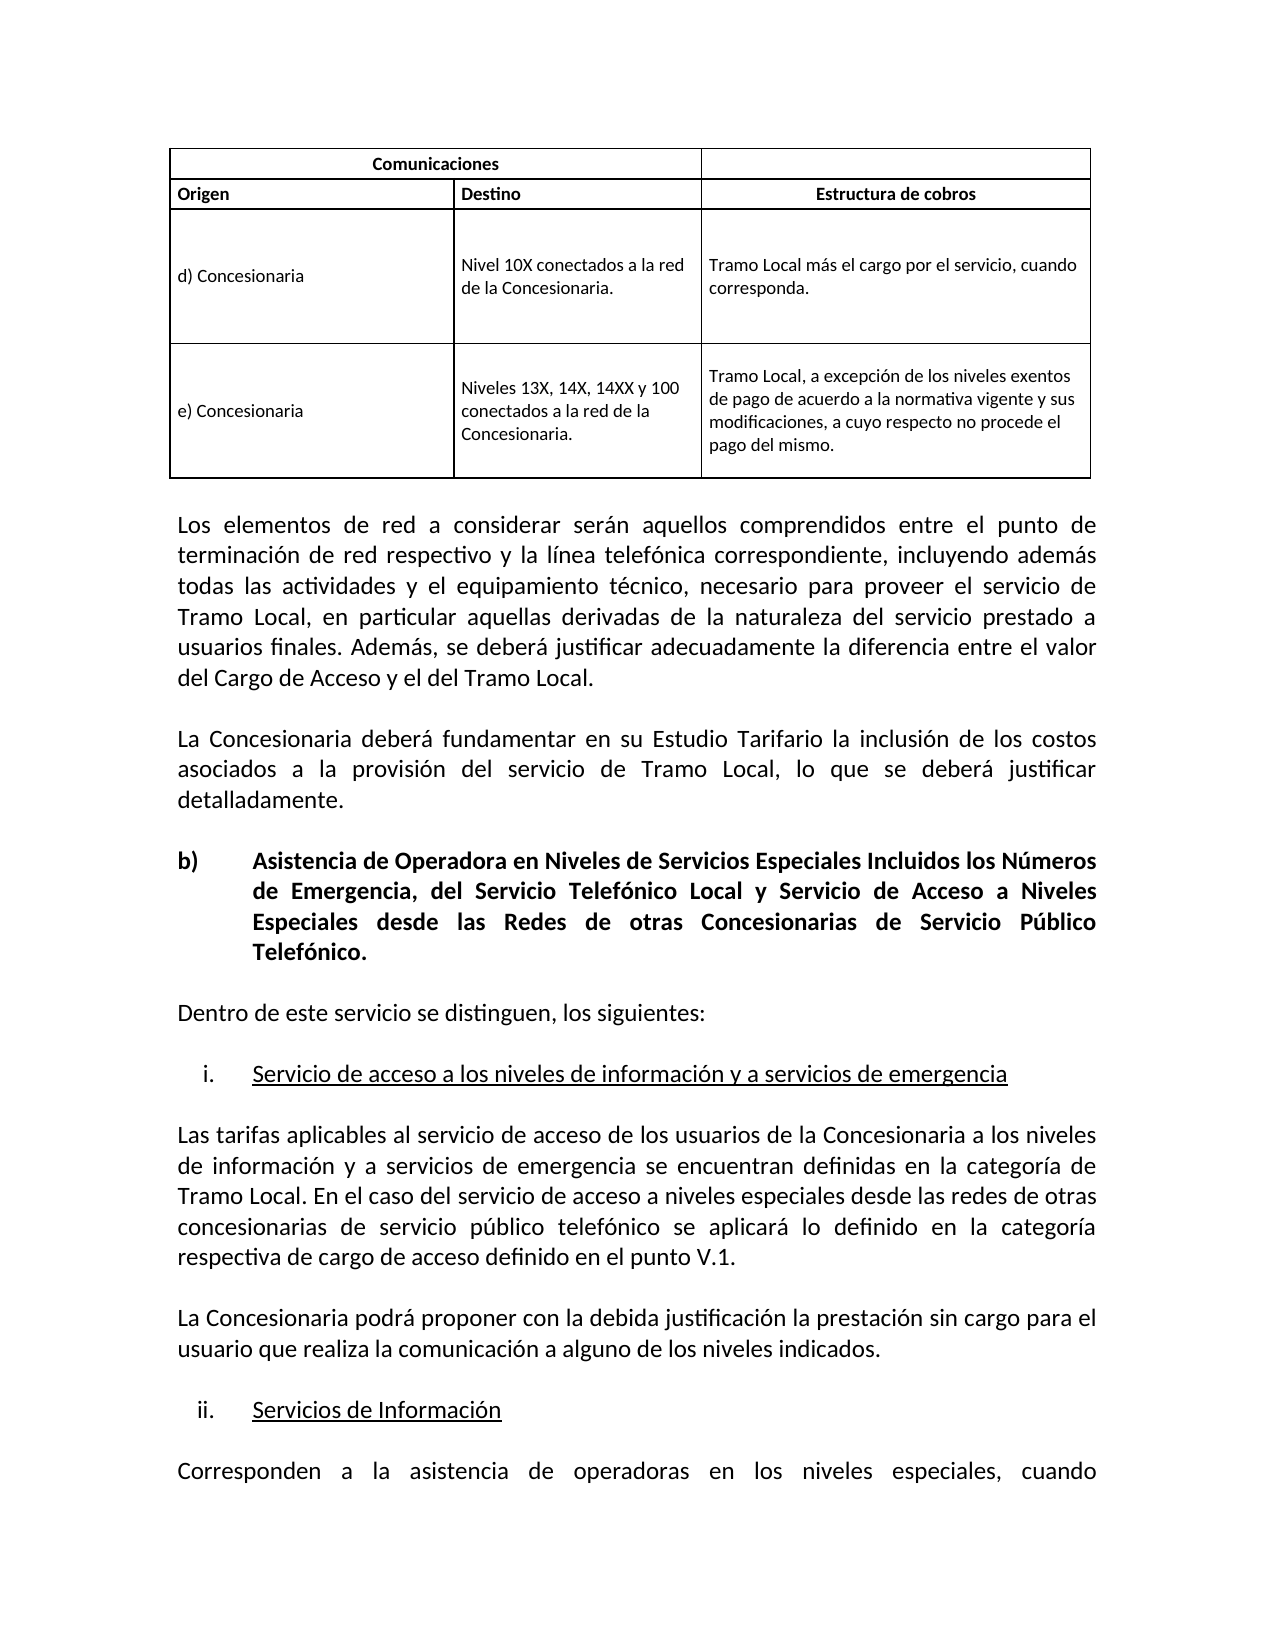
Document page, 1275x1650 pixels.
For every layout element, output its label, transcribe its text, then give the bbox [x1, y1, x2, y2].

table_cell d) Concesionaria [171, 210, 453, 342]
table_cell Nivel 10X conectados a la red de la Concesionaria. [455, 210, 701, 342]
list Asistencia de Operadora en Niveles de Servicios Especiales Incluidos los Números de Emergencia, del Servicio Telefónico Local y Servicio de Acceso a Niveles Especiales desde las Redes de otras Concesionarias de Servicio Público Telefónico. [177, 845, 1098, 967]
table_cell Origen [171, 180, 453, 208]
table_cell Tramo Local más el cargo por el servicio, cuando corresponda. [702, 210, 1090, 342]
table_cell e) Concesionaria [171, 344, 453, 477]
text La Concesionaria podrá proponer con la debida justificación la prestación sin cargo para el usuario que realiza la comunicación a alguno de los niveles indicados. [177, 1303, 1098, 1364]
table_header [702, 149, 1090, 178]
text Los elementos de red a considerar serán aquellos comprendidos entre el punto de terminación de red respectivo y la línea telefónica correspondiente, incluyendo además todas las actividades y el equipamiento técnico, necesario para proveer el servicio de Tramo Local, en particular aquellas derivadas de la naturaleza del servicio prestado a usuarios finales. Además, se deberá justificar adecuadamente la diferencia entre el valor del Cargo de Acceso y el del Tramo Local. [177, 509, 1098, 692]
table_cell Estructura de cobros [702, 180, 1090, 208]
text La Concesionaria deberá fundamentar en su Estudio Tarifario la inclusión de los costos asociados a la provisión del servicio de Tramo Local, lo que se deberá justificar detalladamente. [177, 723, 1098, 814]
table_header Comunicaciones [171, 149, 701, 178]
table_cell Niveles 13X, 14X, 14XX y 100 conectados a la red de la Concesionaria. [455, 344, 701, 477]
list Servicios de Información [215, 1394, 1098, 1425]
table_cell Tramo Local, a excepción de los niveles exentos de pago de acuerdo a la normativa vigente y sus modificaciones, a cuyo respecto no procede el pago del mismo. [702, 344, 1090, 477]
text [177, 1455, 1098, 1486]
table_cell Destino [455, 180, 701, 208]
text Dentro de este servicio se distinguen, los siguientes: [177, 997, 1098, 1028]
text Las tarifas aplicables al servicio de acceso de los usuarios de la Concesionaria a los niveles de información y a servicios de emergencia se encuentran definidas en la categoría de Tramo Local. En el caso del servicio de acceso a niveles especiales desde las redes de otras concesionarias de servicio público telefónico se aplicará lo definido en la categoría respectiva de cargo de acceso definido en el punto V.1. [177, 1119, 1098, 1272]
list Servicio de acceso a los niveles de información y a servicios de emergencia [215, 1058, 1098, 1089]
